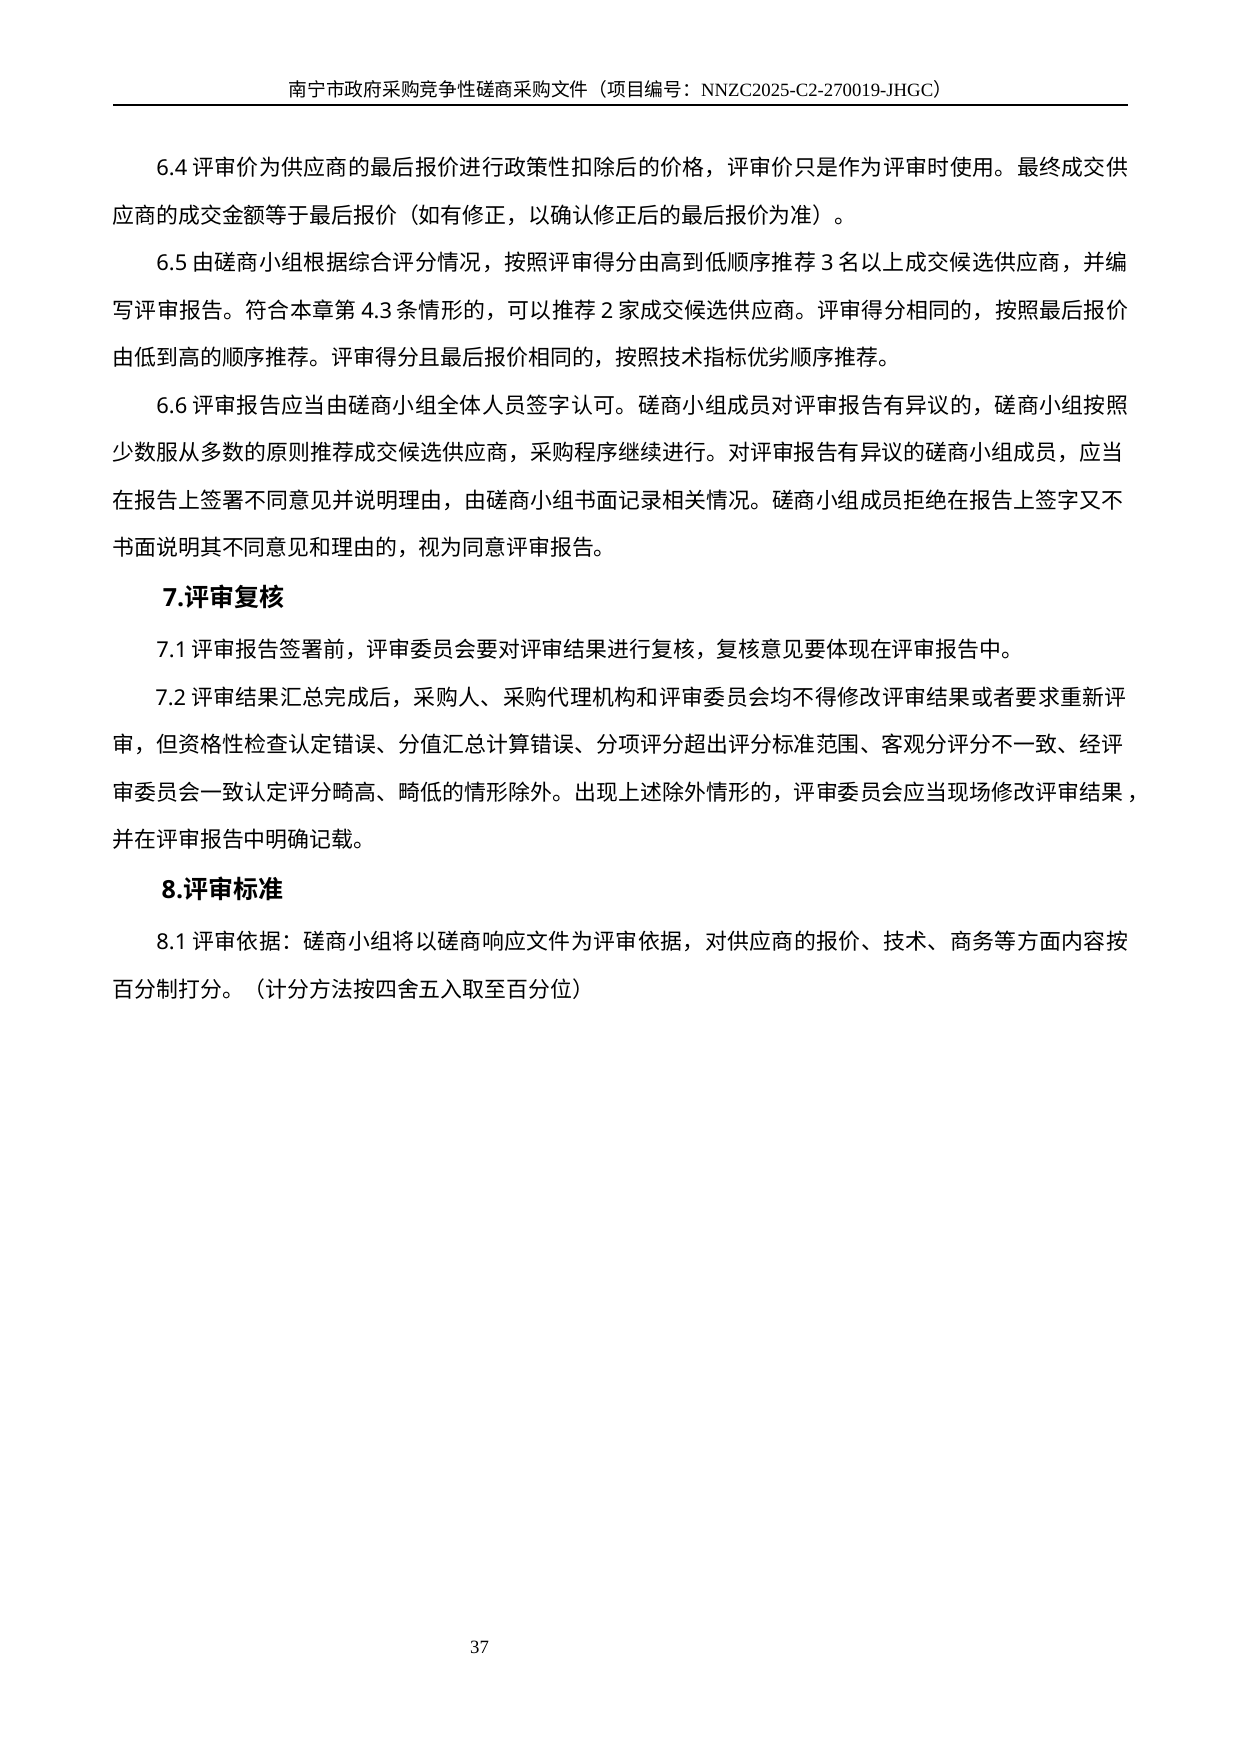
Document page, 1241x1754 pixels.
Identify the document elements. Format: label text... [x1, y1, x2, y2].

text 7.1评审报告签署前，评审委员会要对评审结果进行复核，复核意见要体现在评审报告中。 [112, 632, 1128, 664]
text 8.1评审依据：磋商小组将以磋商响应文件为评审依据，对供应商的报价、技术、商务等方面内容按百分制打分。（计分方法按四舍五入取至百分位） [112, 924, 1128, 1004]
text 6.6评审报告应当由磋商小组全体人员签字认可。磋商小组成员对评审报告有异议的，磋商小组按照少数服从多数的原则推荐成交候选供应商，采购程序继续进行。对评审报告有异议的磋商小组成员，应当在报告上签署不同意见并说明理由，由磋商小组书面记录相关情况。磋商小组成员拒绝在报告上签字又不书面说明其不同意见和理由的，视为同意评审报告。 [112, 388, 1128, 562]
text 7.评审复核 [112, 578, 1128, 614]
text 6.4评审价为供应商的最后报价进行政策性扣除后的价格，评审价只是作为评审时使用。最终成交供应商的成交金额等于最后报价（如有修正，以确认修正后的最后报价为准）。 [112, 150, 1128, 229]
text 7.2评审结果汇总完成后，采购人、采购代理机构和评审委员会均不得修改评审结果或者要求重新评审，但资格性检查认定错误、分值汇总计算错误、分项评分超出评分标准范围、客观分评分不一致、经评审委员会一致认定评分畸高、畸低的情形除外。出现上述除外情形的，评审委员会应当现场修改评审结果，并在评审报告中明确记载。 [112, 680, 1128, 854]
text 8.评审标准 [112, 870, 1128, 906]
text 6.5由磋商小组根据综合评分情况，按照评审得分由高到低顺序推荐3名以上成交候选供应商，并编写评审报告。符合本章第4.3条情形的，可以推荐2家成交候选供应商。评审得分相同的，按照最后报价由低到高的顺序推荐。评审得分且最后报价相同的，按照技术指标优劣顺序推荐。 [112, 245, 1128, 372]
